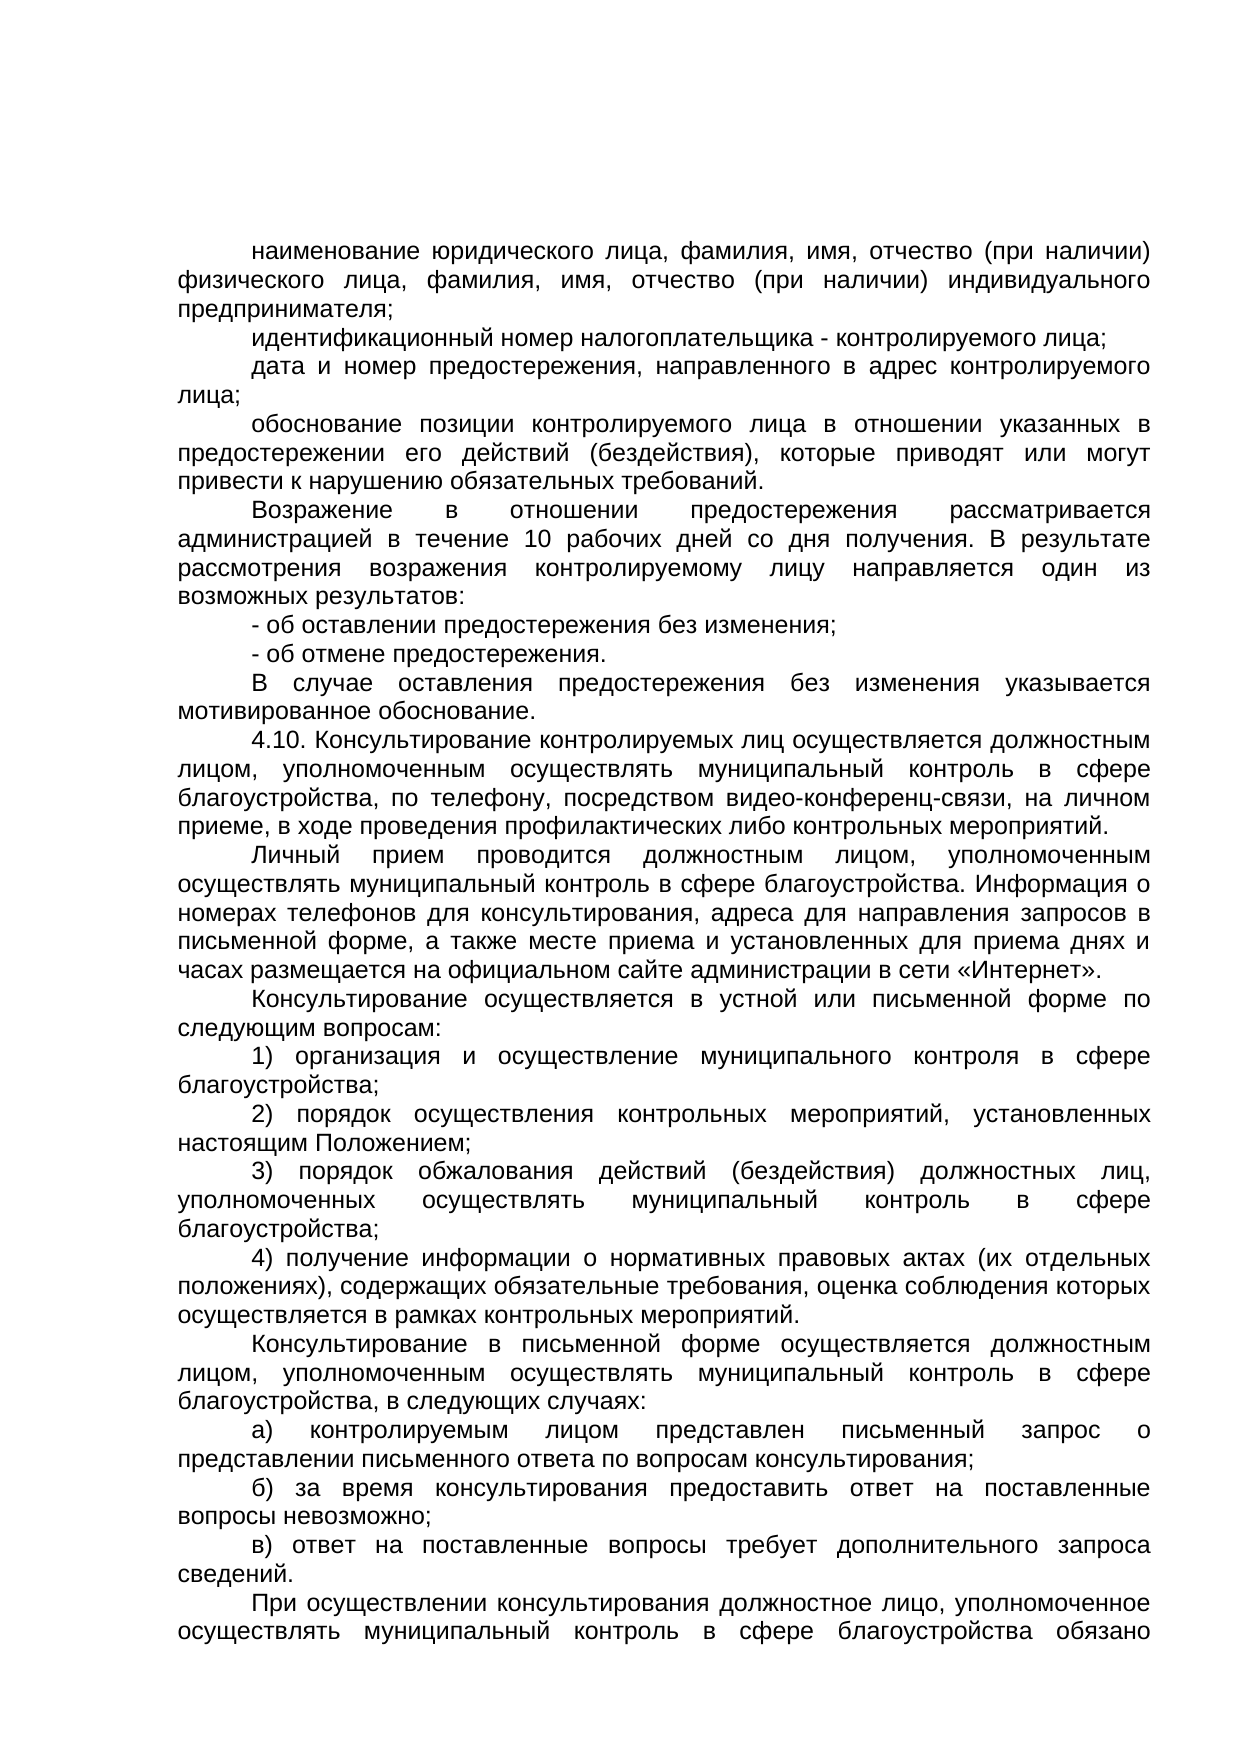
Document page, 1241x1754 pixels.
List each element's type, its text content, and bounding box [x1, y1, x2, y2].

text 2) порядок осуществления контрольных мероприятий, установленных настоящим Положением; [177, 1099, 1152, 1156]
text Личный прием проводится должностным лицом, уполномоченным осуществлять муниципальный контроль в сфере благоустройства. Информация о номерах телефонов для консультирования, адреса для направления запросов в письменной форме, а также месте приема и установленных для приема днях и часах размещается на официальном сайте администрации в сети «Интернет». [177, 840, 1152, 984]
text Консультирование осуществляется в устной или письменной форме по следующим вопросам: [177, 984, 1152, 1041]
text 4.10. Консультирование контролируемых лиц осуществляется должностным лицом, уполномоченным осуществлять муниципальный контроль в сфере благоустройства, по телефону, посредством видео-конференц-связи, на личном приеме, в ходе проведения профилактических либо контрольных мероприятий. [177, 725, 1152, 840]
text обоснование позиции контролируемого лица в отношении указанных в предостережении его действий (бездействия), которые приводят или могут привести к нарушению обязательных требований. [177, 409, 1152, 495]
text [177, 1587, 1152, 1645]
text в) ответ на поставленные вопросы требует дополнительного запроса сведений. [177, 1530, 1152, 1587]
text Консультирование в письменной форме осуществляется должностным лицом, уполномоченным осуществлять муниципальный контроль в сфере благоустройства, в следующих случаях: [177, 1329, 1152, 1415]
text В случае оставления предостережения без изменения указывается мотивированное обоснование. [177, 667, 1152, 725]
text - об оставлении предостережения без изменения; [177, 610, 1152, 639]
text Возражение в отношении предостережения рассматривается администрацией в течение 10 рабочих дней со дня получения. В результате рассмотрения возражения контролируемому лицу направляется один из возможных результатов: [177, 495, 1152, 610]
text наименование юридического лица, фамилия, имя, отчество (при наличии) физического лица, фамилия, имя, отчество (при наличии) индивидуального предпринимателя; [177, 236, 1152, 322]
text 3) порядок обжалования действий (бездействия) должностных лиц, уполномоченных осуществлять муниципальный контроль в сфере благоустройства; [177, 1156, 1152, 1242]
text б) за время консультирования предоставить ответ на поставленные вопросы невозможно; [177, 1472, 1152, 1530]
text а) контролируемым лицом представлен письменный запрос о представлении письменного ответа по вопросам консультирования; [177, 1415, 1152, 1472]
text идентификационный номер налогоплательщика - контролируемого лица; [177, 322, 1152, 351]
text - об отмене предостережения. [177, 639, 1152, 667]
text дата и номер предостережения, направленного в адрес контролируемого лица; [177, 351, 1152, 409]
text 4) получение информации о нормативных правовых актах (их отдельных положениях), содержащих обязательные требования, оценка соблюдения которых осуществляется в рамках контрольных мероприятий. [177, 1242, 1152, 1329]
text 1) организация и осуществление муниципального контроля в сфере благоустройства; [177, 1041, 1152, 1099]
